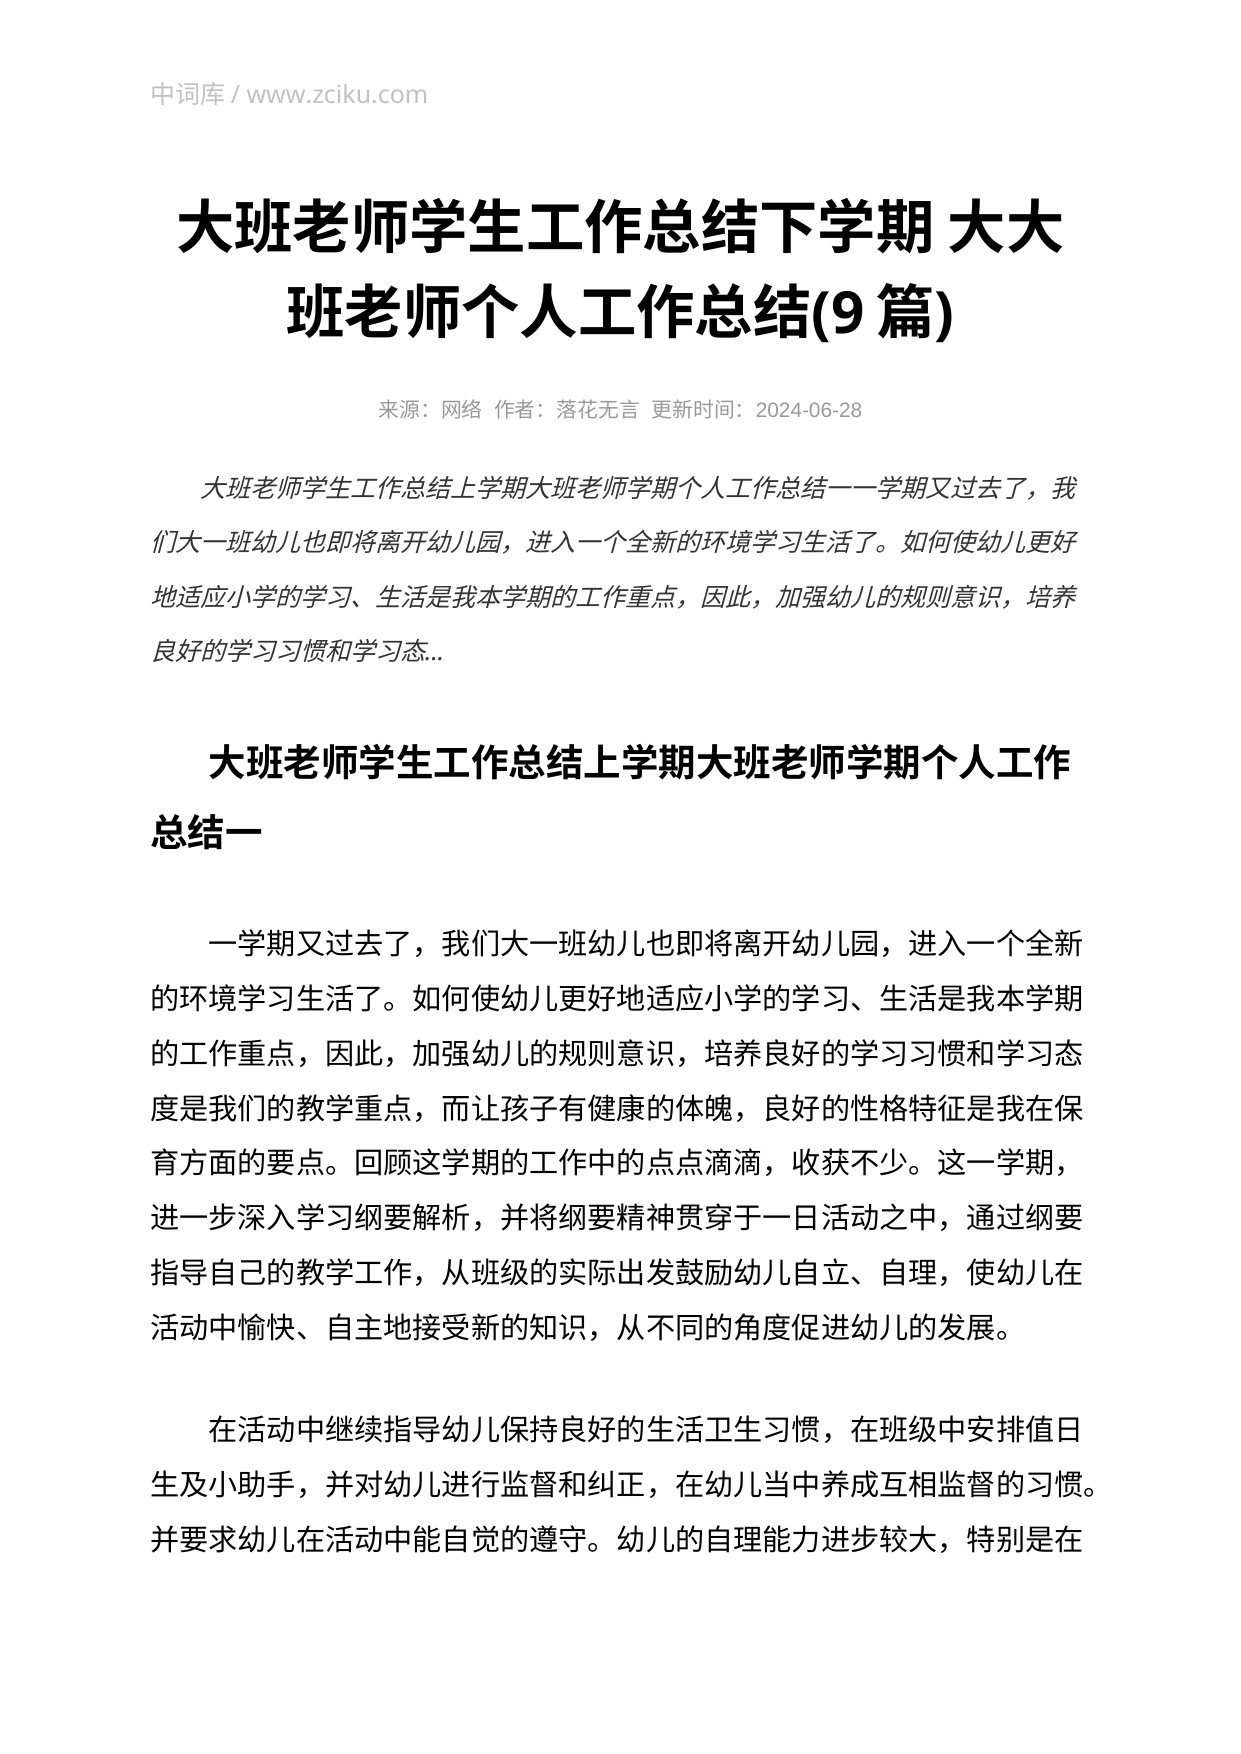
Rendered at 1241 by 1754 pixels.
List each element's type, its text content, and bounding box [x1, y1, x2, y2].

text 来源：网络 作者：落花无言 更新时间：2024-06-28 [150, 397, 1090, 421]
text 大班老师学生工作总结上学期大班老师学期个人工作总结一一学期又过去了，我们大一班幼儿也即将离开幼儿园，进入一个全新的环境学习生活了。如何使幼儿更好地适应小学的学习、生活是我本学期的工作重点，因此，加强幼儿的规则意识，培养良好的学习习惯和学习态... [150, 468, 1090, 668]
text 一学期又过去了，我们大一班幼儿也即将离开幼儿园，进入一个全新的环境学习生活了。如何使幼儿更好地适应小学的学习、生活是我本学期的工作重点，因此，加强幼儿的规则意识，培养良好的学习习惯和学习态度是我们的教学重点，而让孩子有健康的体魄，良好的性格特征是我在保育方面的要点。回顾这学期的工作中的点点滴滴，收获不少。这一学期，进一步深入学习纲要解析，并将纲要精神贯穿于一日活动之中，通过纲要指导自己的教学工作，从班级的实际出发鼓励幼儿自立、自理，使幼儿在活动中愉快、自主地接受新的知识，从不同的角度促进幼儿的发展。 [150, 921, 1090, 1347]
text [150, 1407, 1090, 1559]
subtitle 大班老师学生工作总结下学期 大大班老师个人工作总结(9篇) [150, 181, 1090, 351]
text 大班老师学生工作总结上学期大班老师学期个人工作总结一 [150, 733, 1090, 857]
